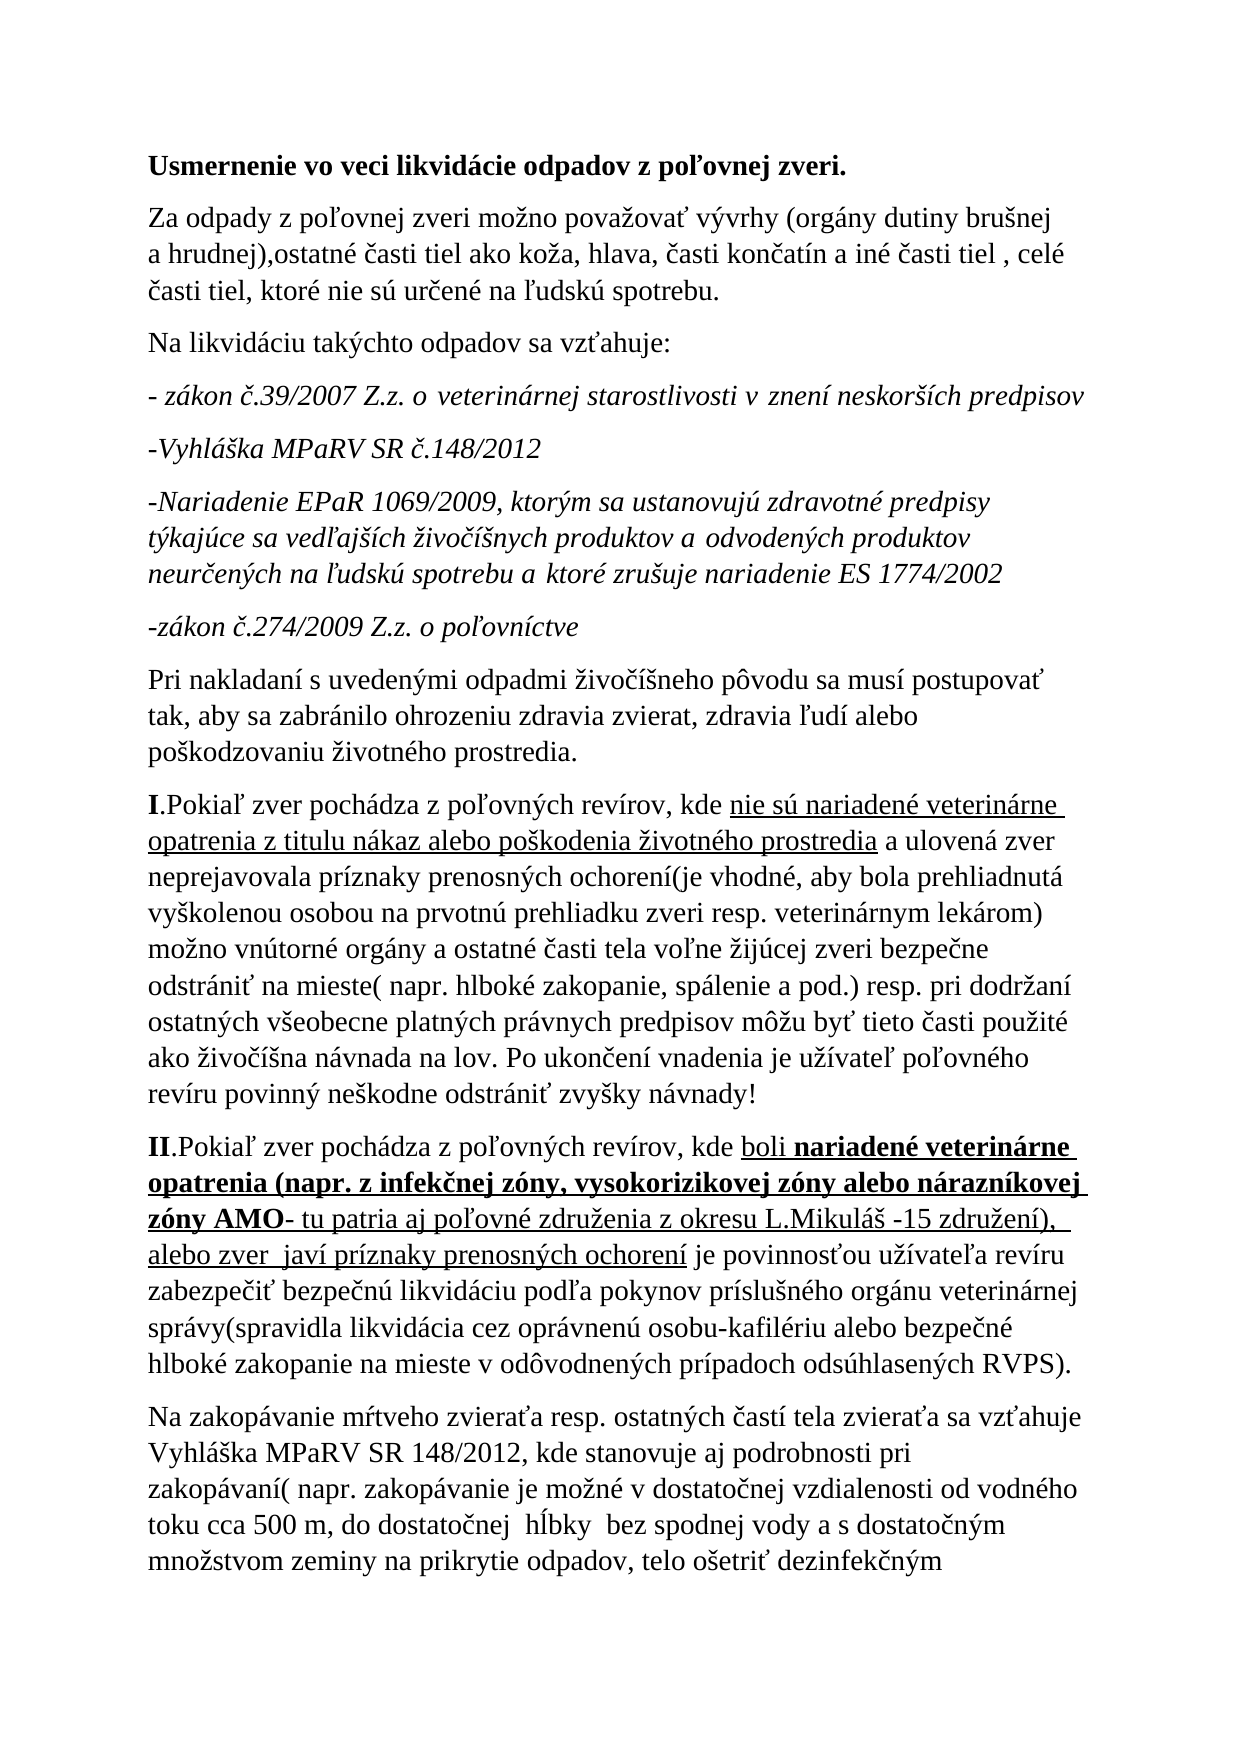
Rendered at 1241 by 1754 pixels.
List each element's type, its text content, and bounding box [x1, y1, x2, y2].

text Za odpady z poľovnej zveri možno považovať vývrhy (orgány dutiny brušnej a hrudnej),ostatné časti tiel ako koža, hlava, časti končatín a iné časti tiel , celé časti tiel, ktoré nie sú určené na ľudskú spotrebu. [148, 200, 1093, 306]
text Usmernenie vo veci likvidácie odpadov z poľovnej zveri. [148, 148, 1093, 181]
text -Nariadenie EPaR 1069/2009, ktorým sa ustanovujú zdravotné predpisy týkajúce sa vedľajších živočíšnych produktov a odvodených produktov neurčených na ľudskú spotrebu a ktoré zrušuje nariadenie ES 1774/2002 [148, 484, 1093, 590]
text - zákon č.39/2007 Z.z. o veterinárnej starostlivosti v znení neskorších predpisov [148, 378, 1093, 412]
text I.Pokiaľ zver pochádza z poľovných revírov, kde nie sú nariadené veterinárne opatrenia z titulu nákaz alebo poškodenia životného prostredia a ulovená zver neprejavovala príznaky prenosných ochorení(je vhodné, aby bola prehliadnutá vyškolenou osobou na prvotnú prehliadku zveri resp. veterinárnym lekárom) možno vnútorné orgány a ostatné časti tela voľne žijúcej zveri bezpečne odstrániť na mieste( napr. hlboké zakopanie, spálenie a pod.) resp. pri dodržaní ostatných všeobecne platných právnych predpisov môžu byť tieto časti použité ako živočíšna návnada na lov. Po ukončení vnadenia je užívateľ poľovného revíru povinný neškodne odstrániť zvyšky návnady! [148, 787, 1093, 1110]
text Na likvidáciu takýchto odpadov sa vzťahuje: [148, 326, 1093, 359]
text -Vyhláška MPaRV SR č.148/2012 [148, 431, 1093, 465]
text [148, 1399, 1093, 1577]
text -zákon č.274/2009 Z.z. o poľovníctve [148, 609, 1093, 643]
text Pri nakladaní s uvedenými odpadmi živočíšneho pôvodu sa musí postupovať tak, aby sa zabránilo ohrozeniu zdravia zvierat, zdravia ľudí alebo poškodzovaniu životného prostredia. [148, 662, 1093, 768]
text II.Pokiaľ zver pochádza z poľovných revírov, kde boli nariadené veterinárne opatrenia (napr. z infekčnej zóny, vysokorizikovej zóny alebo nárazníkovej zóny AMO- tu patria aj poľovné združenia z okresu L.Mikuláš -15 združení), alebo zver javí príznaky prenosných ochorení je povinnosťou užívateľa revíru zabezpečiť bezpečnú likvidáciu podľa pokynov príslušného orgánu veterinárnej správy(spravidla likvidácia cez oprávnenú osobu-kafilériu alebo bezpečné hlboké zakopanie na mieste v odôvodnených prípadoch odsúhlasených RVPS). [148, 1129, 1093, 1379]
